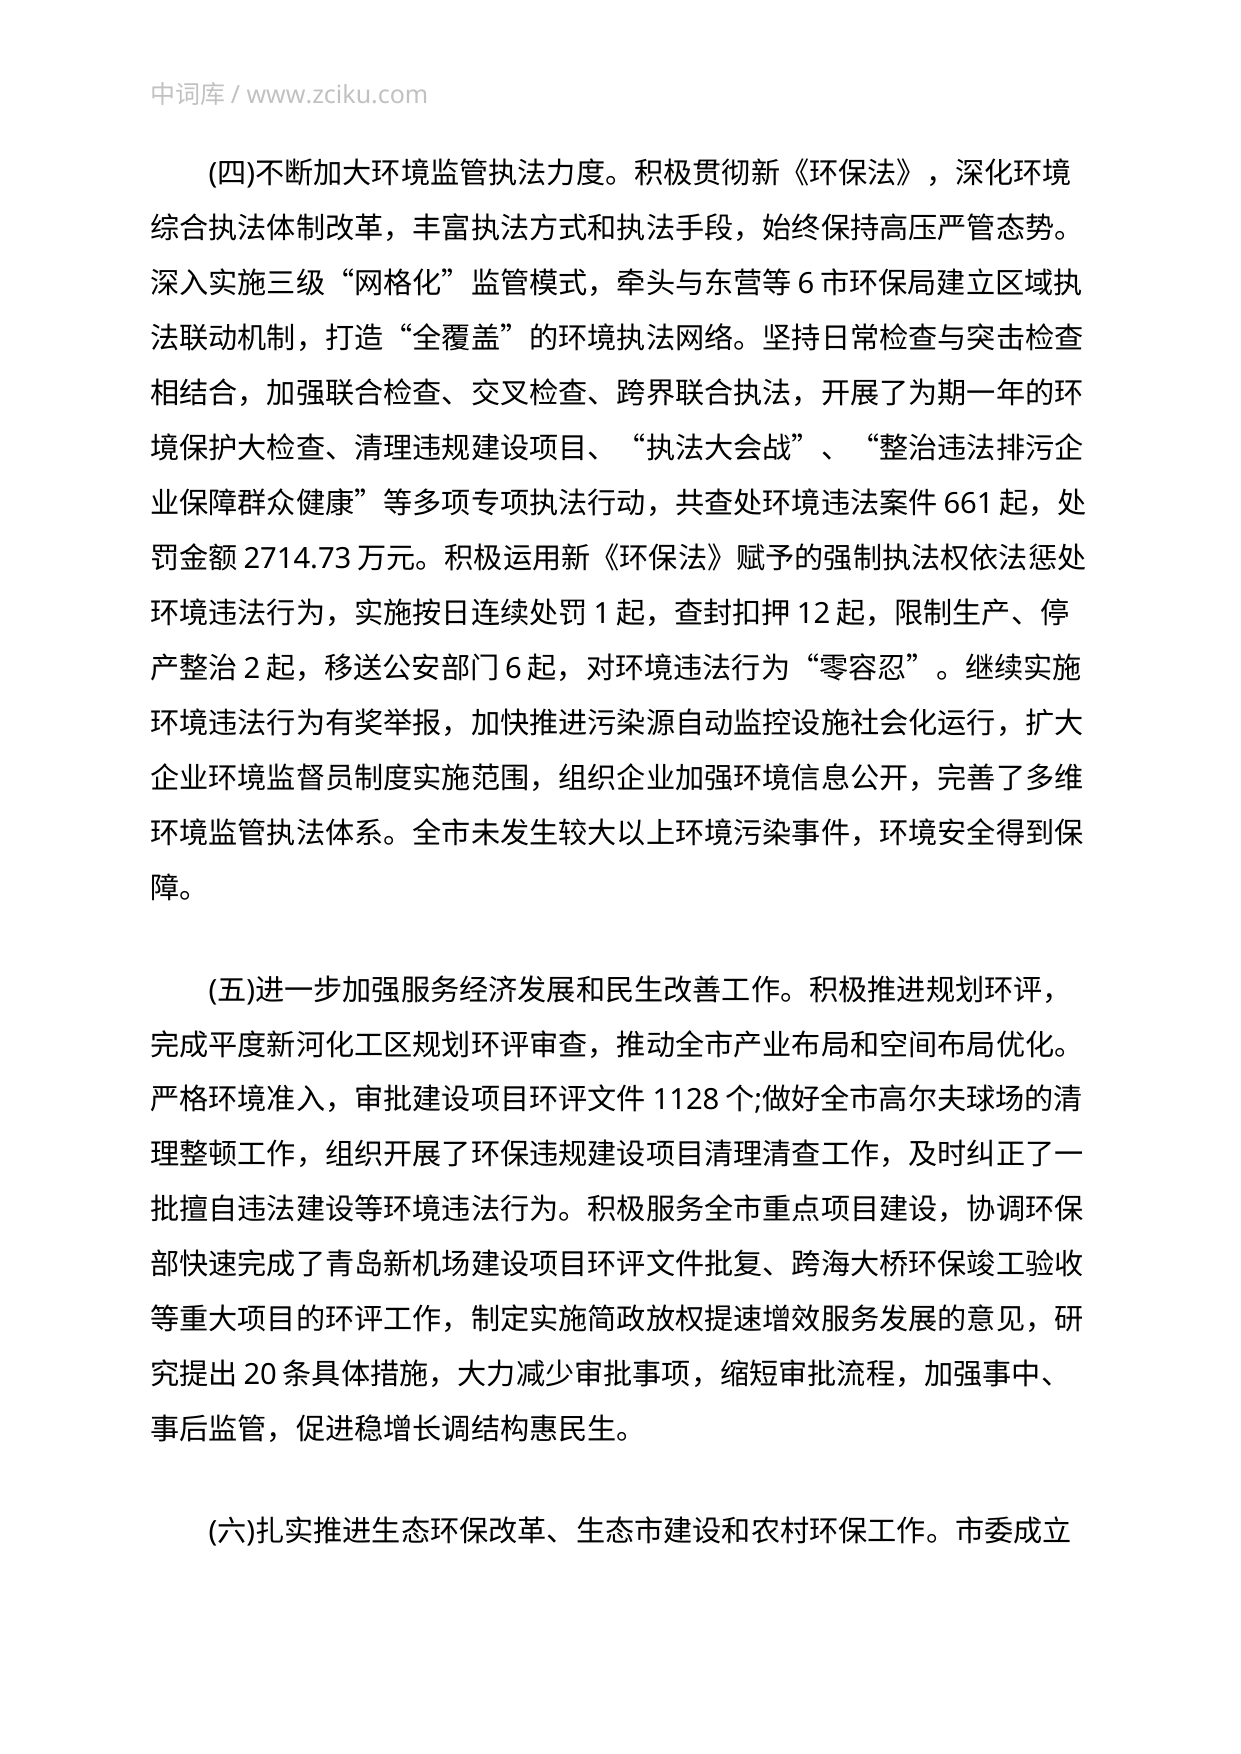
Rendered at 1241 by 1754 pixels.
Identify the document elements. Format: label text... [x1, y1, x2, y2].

text (四)不断加大环境监管执法力度。积极贯彻新《环保法》，深化环境综合执法体制改革，丰富执法方式和执法手段，始终保持高压严管态势。深入实施三级“网格化”监管模式，牵头与东营等6市环保局建立区域执法联动机制，打造“全覆盖”的环境执法网络。坚持日常检查与突击检查相结合，加强联合检查、交叉检查、跨界联合执法，开展了为期一年的环境保护大检查、清理违规建设项目、“执法大会战”、“整治违法排污企业保障群众健康”等多项专项执法行动，共查处环境违法案件661起，处罚金额2714.73万元。积极运用新《环保法》赋予的强制执法权依法惩处环境违法行为，实施按日连续处罚1起，查封扣押12起，限制生产、停产整治2起，移送公安部门6起，对环境违法行为“零容忍”。继续实施环境违法行为有奖举报，加快推进污染源自动监控设施社会化运行，扩大企业环境监督员制度实施范围，组织企业加强环境信息公开，完善了多维环境监管执法体系。全市未发生较大以上环境污染事件，环境安全得到保障。 [150, 150, 1090, 907]
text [150, 1507, 1090, 1550]
text (五)进一步加强服务经济发展和民生改善工作。积极推进规划环评，完成平度新河化工区规划环评审查，推动全市产业布局和空间布局优化。严格环境准入，审批建设项目环评文件 1128个;做好全市高尔夫球场的清理整顿工作，组织开展了环保违规建设项目清理清查工作，及时纠正了一批擅自违法建设等环境违法行为。积极服务全市重点项目建设，协调环保部快速完成了青岛新机场建设项目环评文件批复、跨海大桥环保竣工验收等重大项目的环评工作，制定实施简政放权提速增效服务发展的意见，研究提出20条具体措施，大力减少审批事项，缩短审批流程，加强事中、事后监管，促进稳增长调结构惠民生。 [150, 966, 1090, 1448]
